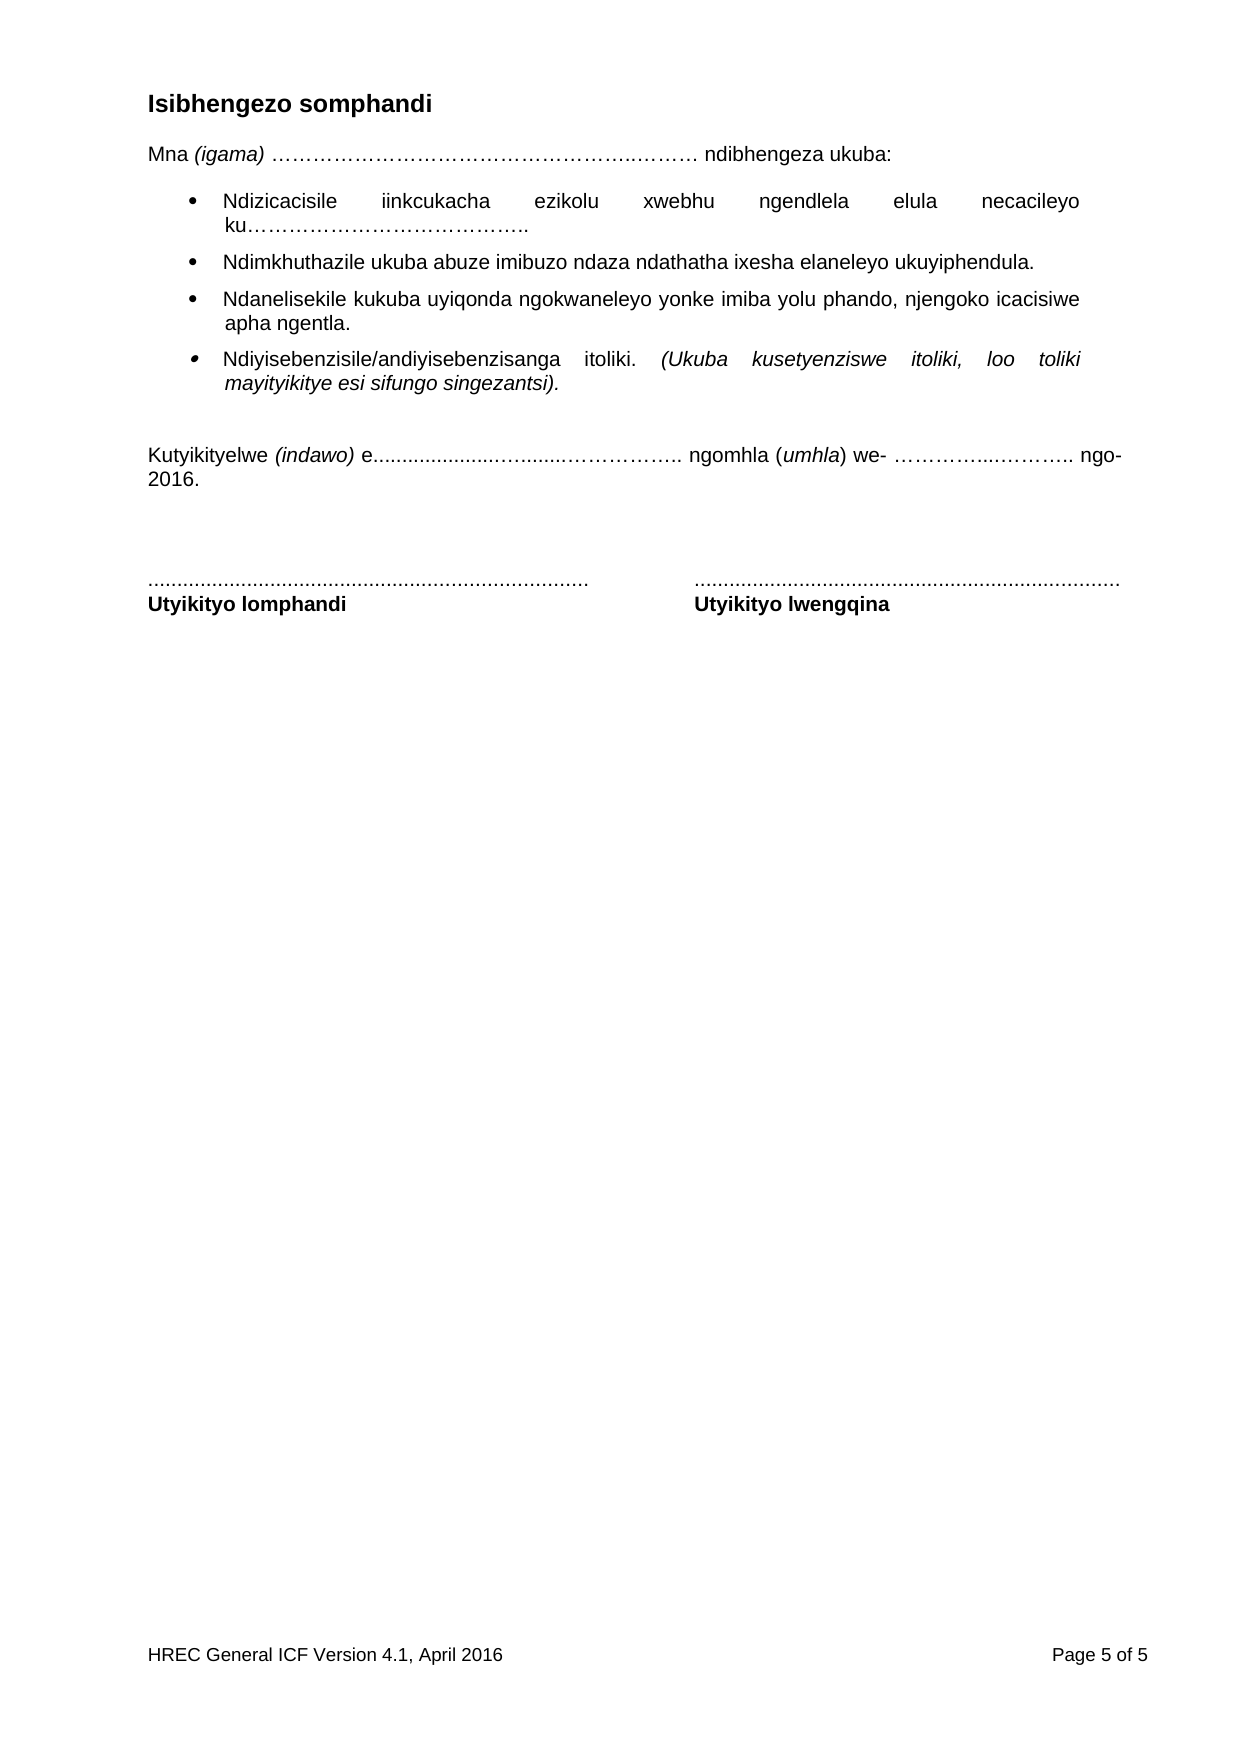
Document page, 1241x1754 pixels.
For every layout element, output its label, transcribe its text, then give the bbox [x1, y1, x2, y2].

list Ndizicacisile iinkcukacha ezikolu xwebhu ngendlela elula necacileyo ku………………………………….. [189, 189, 1081, 237]
text Kutyikityelwe (indawo) e......................…........…………….. ngomhla (umhla) we- …………....……….. ngo-2016. [148, 443, 1122, 491]
text Utyikityo lomphandi Utyikityo lwengqina [148, 591, 1122, 615]
text Mna (igama) ……………………………………………..……… ndibhengeza ukuba: [148, 141, 1122, 165]
list Ndiyisebenzisile/andiyisebenzisanga itoliki. (Ukuba kusetyenziswe itoliki, loo toliki mayityikitye esi sifungo singezantsi). [189, 347, 1081, 395]
list Ndimkhuthazile ukuba abuze imibuzo ndaza ndathatha ixesha elaneleyo ukuyiphendula. [189, 250, 1081, 274]
subtitle Isibhengezo somphandi [148, 89, 1122, 117]
list Ndanelisekile kukuba uyiqonda ngokwaneleyo yonke imiba yolu phando, njengoko icacisiwe apha ngentla. [189, 286, 1081, 334]
